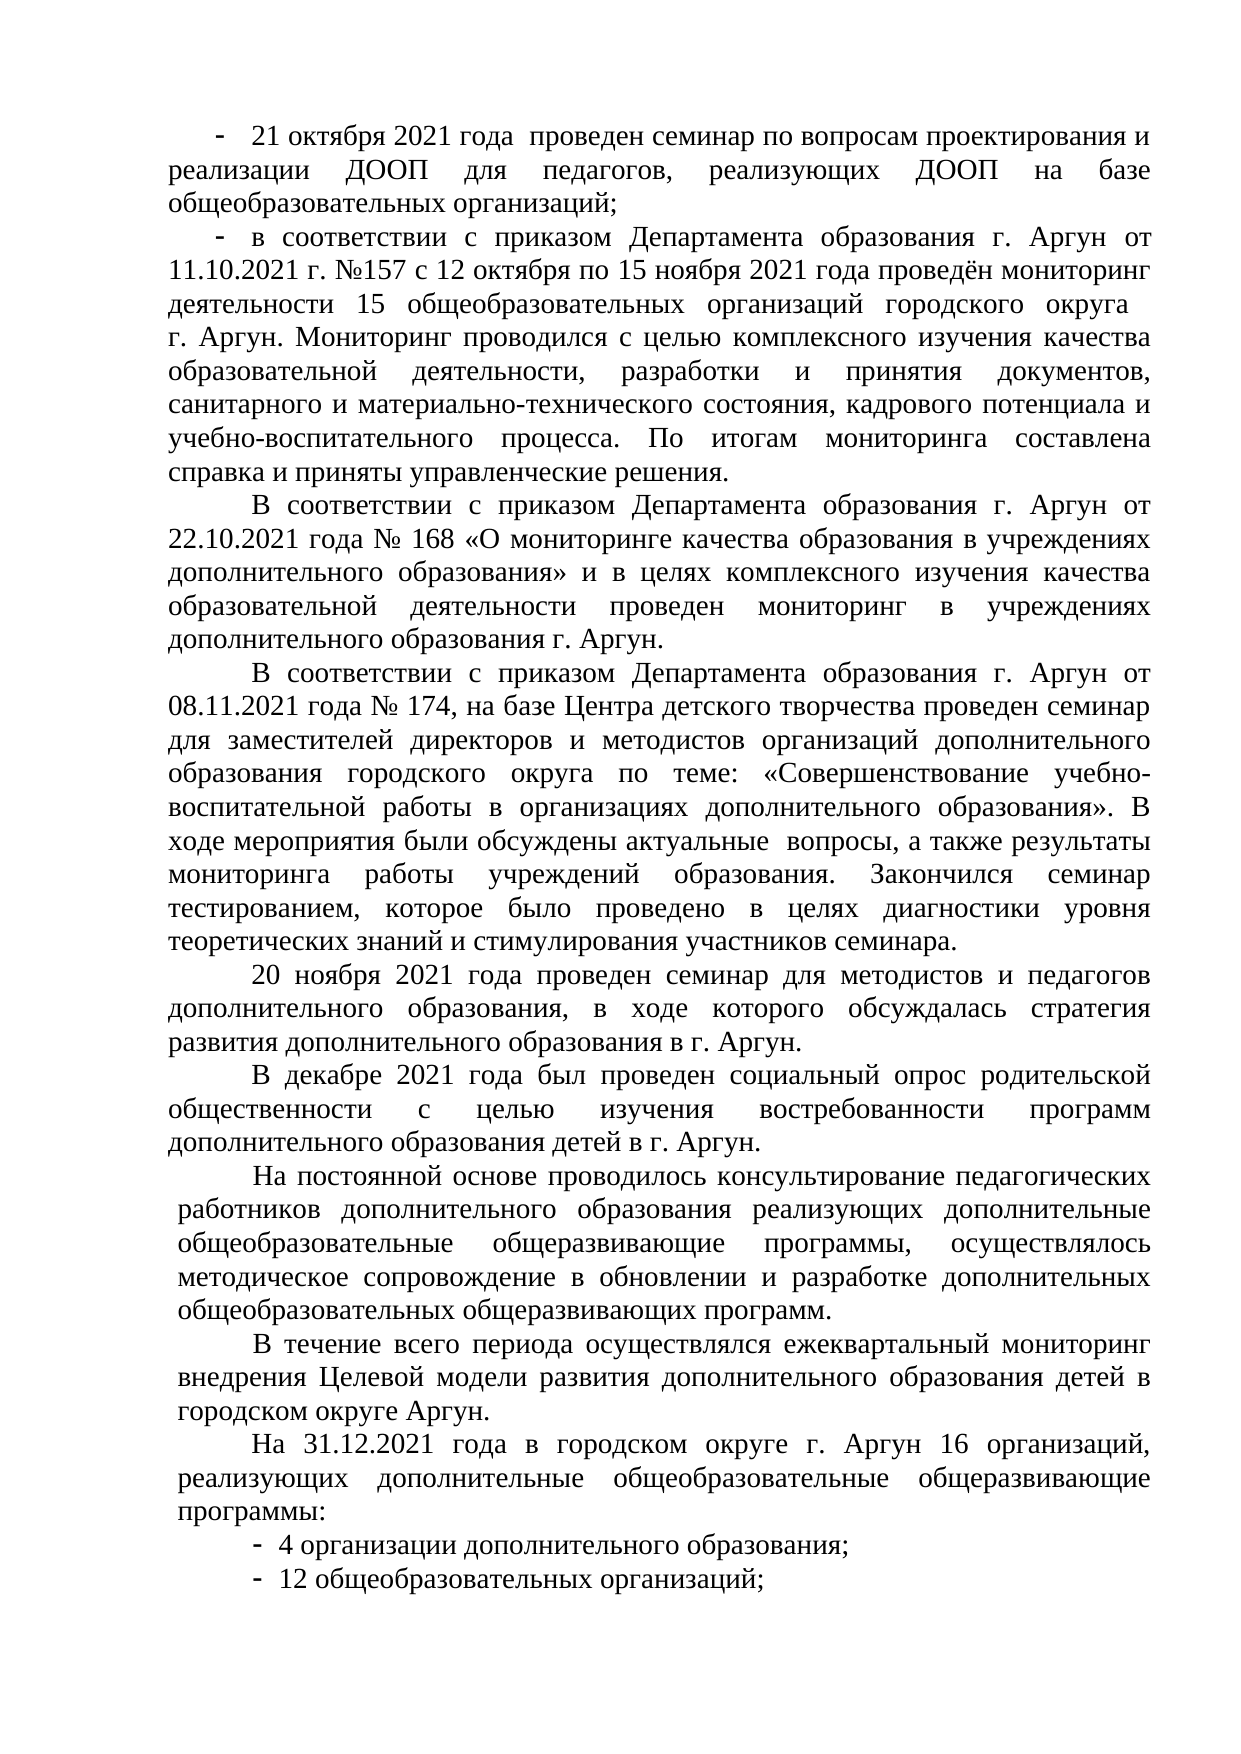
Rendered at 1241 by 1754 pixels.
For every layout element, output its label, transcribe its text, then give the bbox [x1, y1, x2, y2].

list 21 октября 2021 года проведен семинар по вопросам проектирования и реализации ДООП для педагогов, реализующих ДООП на базе общеобразовательных организаций; [168, 118, 1152, 219]
list в соответствии с приказом Департамента образования г. Аргун от 11.10.2021 г. №157 с 12 октября по 15 ноября 2021 года проведён мониторинг деятельности 15 общеобразовательных организаций городского округа г. Аргун. Мониторинг проводился с целью комплексного изучения качества образовательной деятельности, разработки и принятия документов, санитарного и материально-технического состояния, кадрового потенциала и учебно-воспитательного процесса. По итогам мониторинга составлена справка и приняты управленческие решения. [168, 219, 1152, 487]
text 20 ноября 2021 года проведен семинар для методистов и педагогов дополнительного образования, в ходе которого обсуждалась стратегия развития дополнительного образования в г. Аргун. [168, 957, 1152, 1057]
list 4 организации дополнительного образования; [252, 1527, 1152, 1561]
text В декабре 2021 года был проведен социальный опрос родительской общественности с целью изучения востребованности программ дополнительного образования детей в г. Аргун. [168, 1057, 1152, 1158]
text На постоянной основе проводилось консультирование педагогических работников дополнительного образования реализующих дополнительные общеобразовательные общеразвивающие программы, осуществлялось методическое сопровождение в обновлении и разработке дополнительных общеобразовательных общеразвивающих программ. [177, 1158, 1152, 1326]
text На 31.12.2021 года в городском округе г. Аргун 16 организаций, реализующих дополнительные общеобразовательные общеразвивающие программы: [177, 1426, 1152, 1527]
text В соответствии с приказом Департамента образования г. Аргун от 22.10.2021 года № 168 «О мониторинге качества образования в учреждениях дополнительного образования» и в целях комплексного изучения качества образовательной деятельности проведен мониторинг в учреждениях дополнительного образования г. Аргун. [168, 487, 1152, 655]
list 12 общеобразовательных организаций; [252, 1561, 1152, 1594]
text В течение всего периода осуществлялся ежеквартальный мониторинг внедрения Целевой модели развития дополнительного образования детей в городском округе Аргун. [177, 1326, 1152, 1426]
text В соответствии с приказом Департамента образования г. Аргун от 08.11.2021 года № 174, на базе Центра детского творчества проведен семинар для заместителей директоров и методистов организаций дополнительного образования городского округа по теме: «Совершенствование учебно-воспитательной работы в организациях дополнительного образования». В ходе мероприятия были обсуждены актуальные вопросы, а также результаты мониторинга работы учреждений образования. Закончился семинар тестированием, которое было проведено в целях диагностики уровня теоретических знаний и стимулирования участников семинара. [168, 655, 1152, 957]
